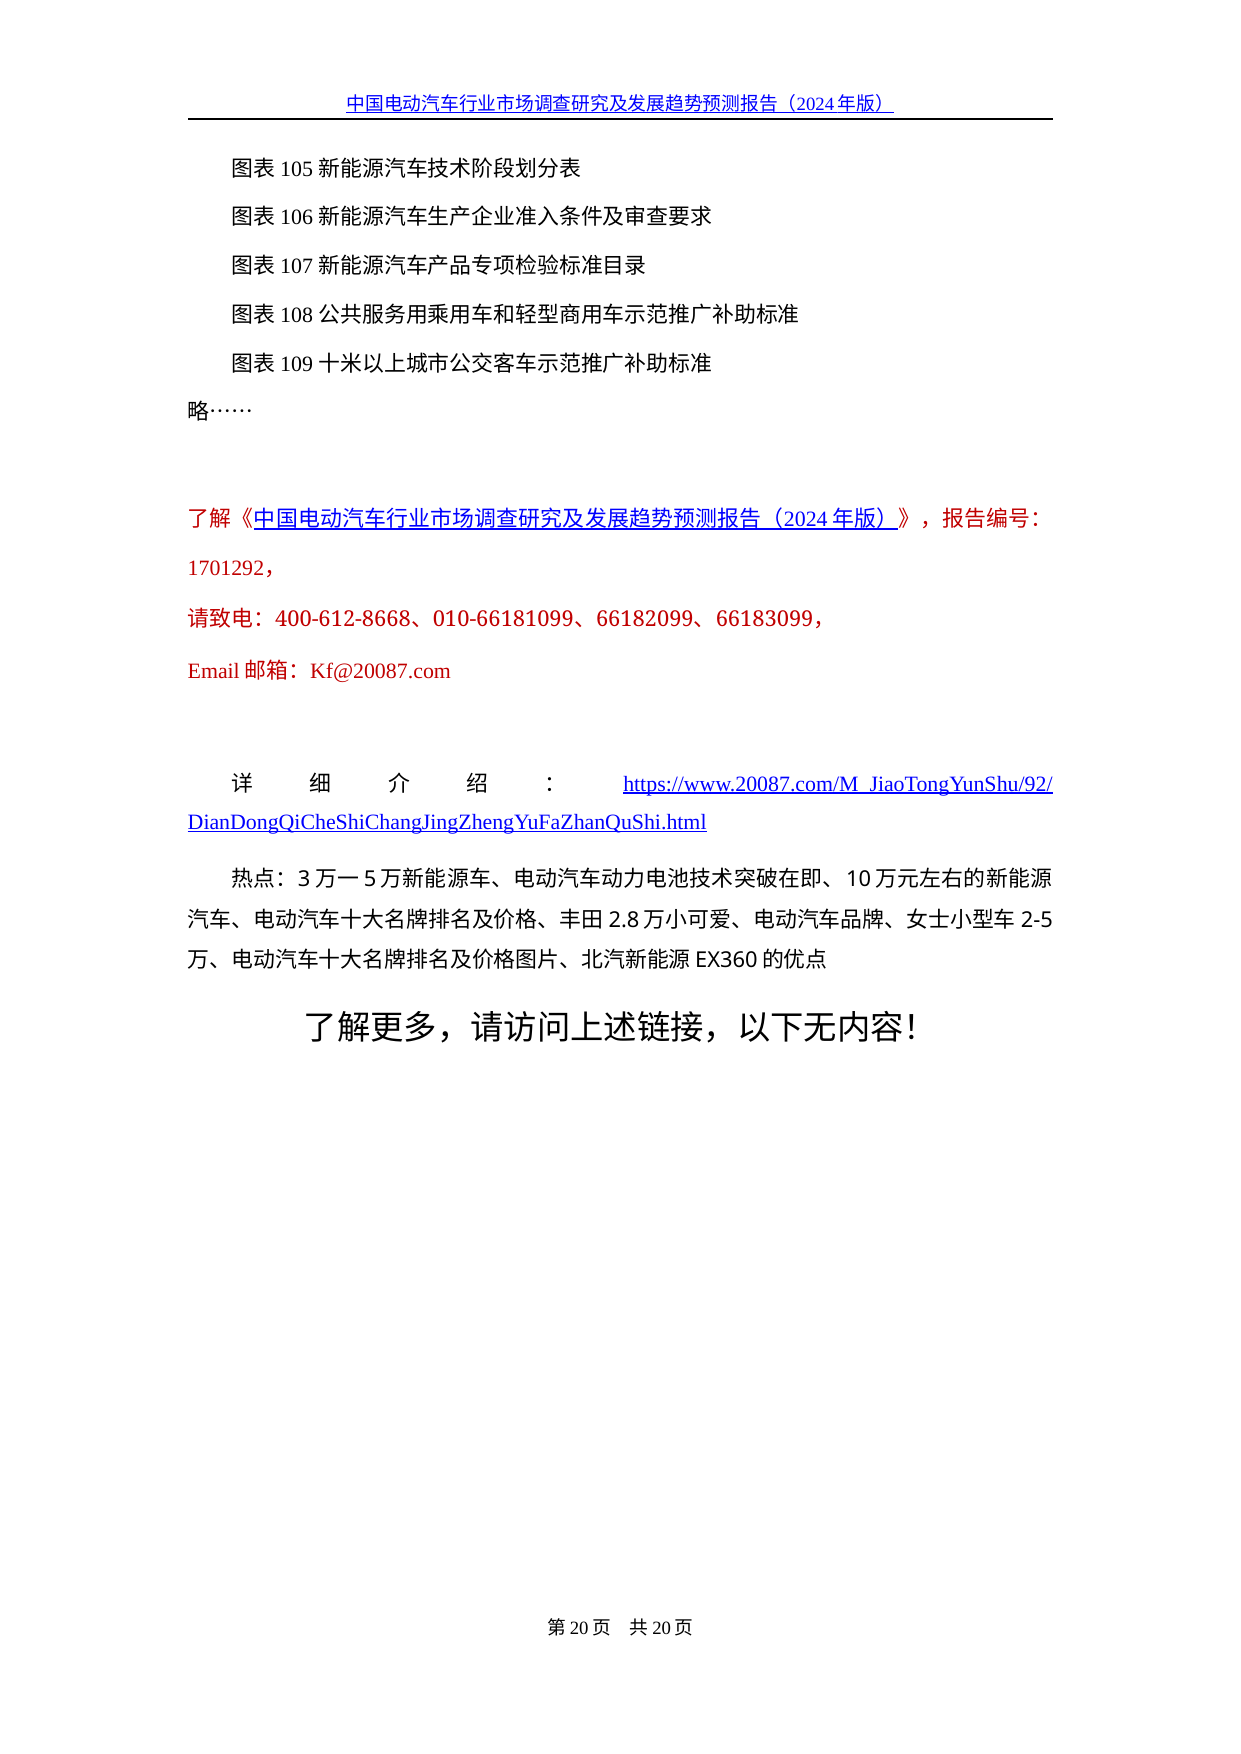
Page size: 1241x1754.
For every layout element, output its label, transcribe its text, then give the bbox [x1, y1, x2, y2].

text 请致电：400-612-8668、010-66181099、66182099、66183099， [187, 601, 1053, 633]
text 详细介绍：https://www.20087.com/M_JiaoTongYunShu/92/DianDongQiCheShiChangJingZhengYuFaZhanQuShi.html [187, 765, 1053, 838]
text Email邮箱：Kf@20087.com [187, 652, 1053, 685]
title 了解更多，请访问上述链接，以下无内容！ [187, 992, 1053, 1057]
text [187, 150, 1053, 426]
text 了解《中国电动汽车行业市场调查研究及发展趋势预测报告（2024年版）》，报告编号：1701292， [187, 500, 1053, 582]
text 热点：3万一5万新能源车、电动汽车动力电池技术突破在即、10万元左右的新能源汽车、电动汽车十大名牌排名及价格、丰田2.8万小可爱、电动汽车品牌、女士小型车2-5万、电动汽车十大名牌排名及价格图片、北汽新能源EX360的优点 [187, 861, 1053, 974]
